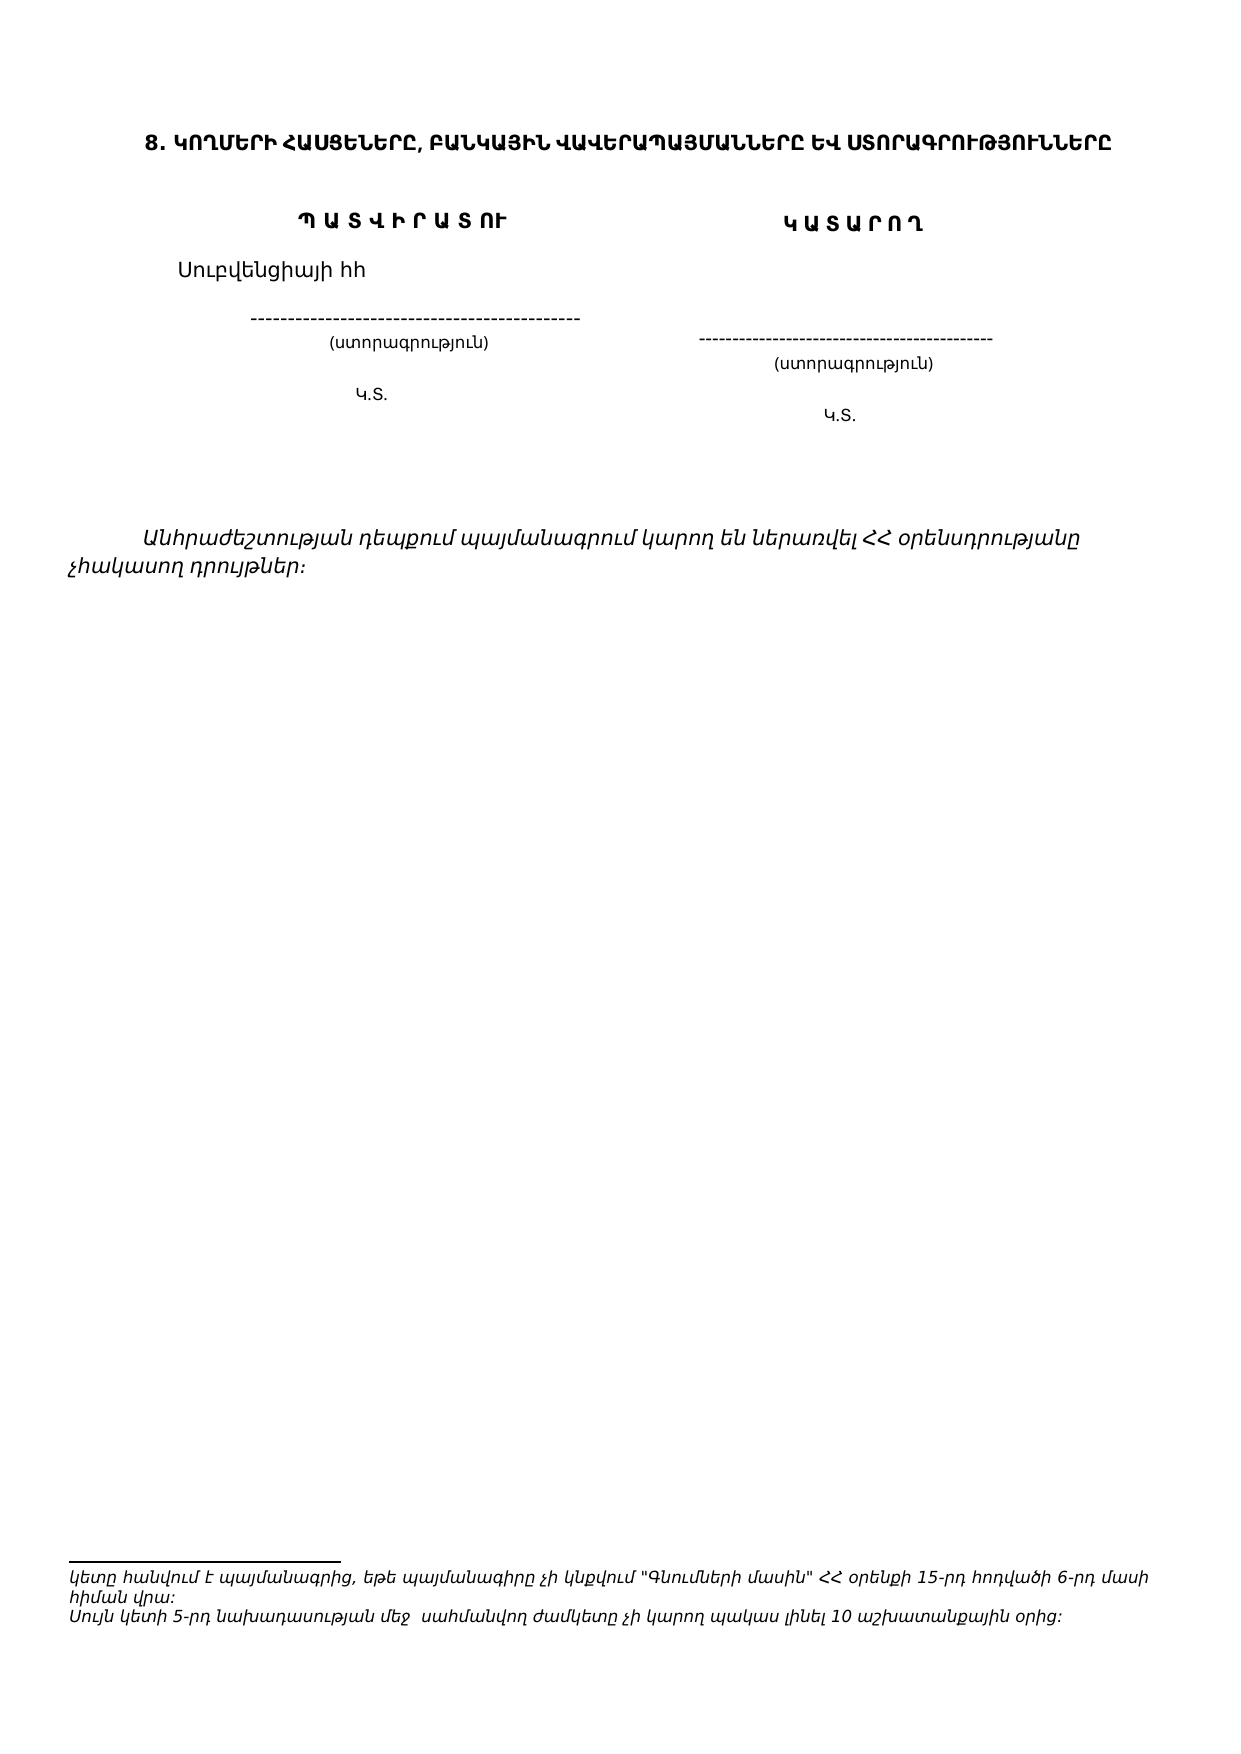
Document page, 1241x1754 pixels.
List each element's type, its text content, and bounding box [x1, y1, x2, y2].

text 8. ԿՈՂՄԵՐԻ ՀԱՍՑԵՆԵՐԸ, ԲԱՆԿԱՅԻՆ ՎԱՎԵՐԱՊԱՅՄԱՆՆԵՐԸ ԵՎ ՍՏՈՐԱԳՐՈՒԹՅՈՒՆՆԵՐԸ [69, 128, 1152, 156]
text Անհրաժեշտության դեպքում պայմանագրում կարող են ներառվել ՀՀ օրենսդրությանը չհակասող դրույթներ։ [69, 523, 1152, 580]
table_header Կ Ա Տ Ա Ր Ո Ղ -------------------------------------------- (ստորագրություն) Կ.Տ. [639, 209, 1067, 495]
table_header Պ Ա Տ Վ Ի Ր Ա Տ ՈՒ Սուբվենցիայի հհ -------------------------------------------- (ստորագրություն) Կ.Տ. [166, 209, 638, 495]
